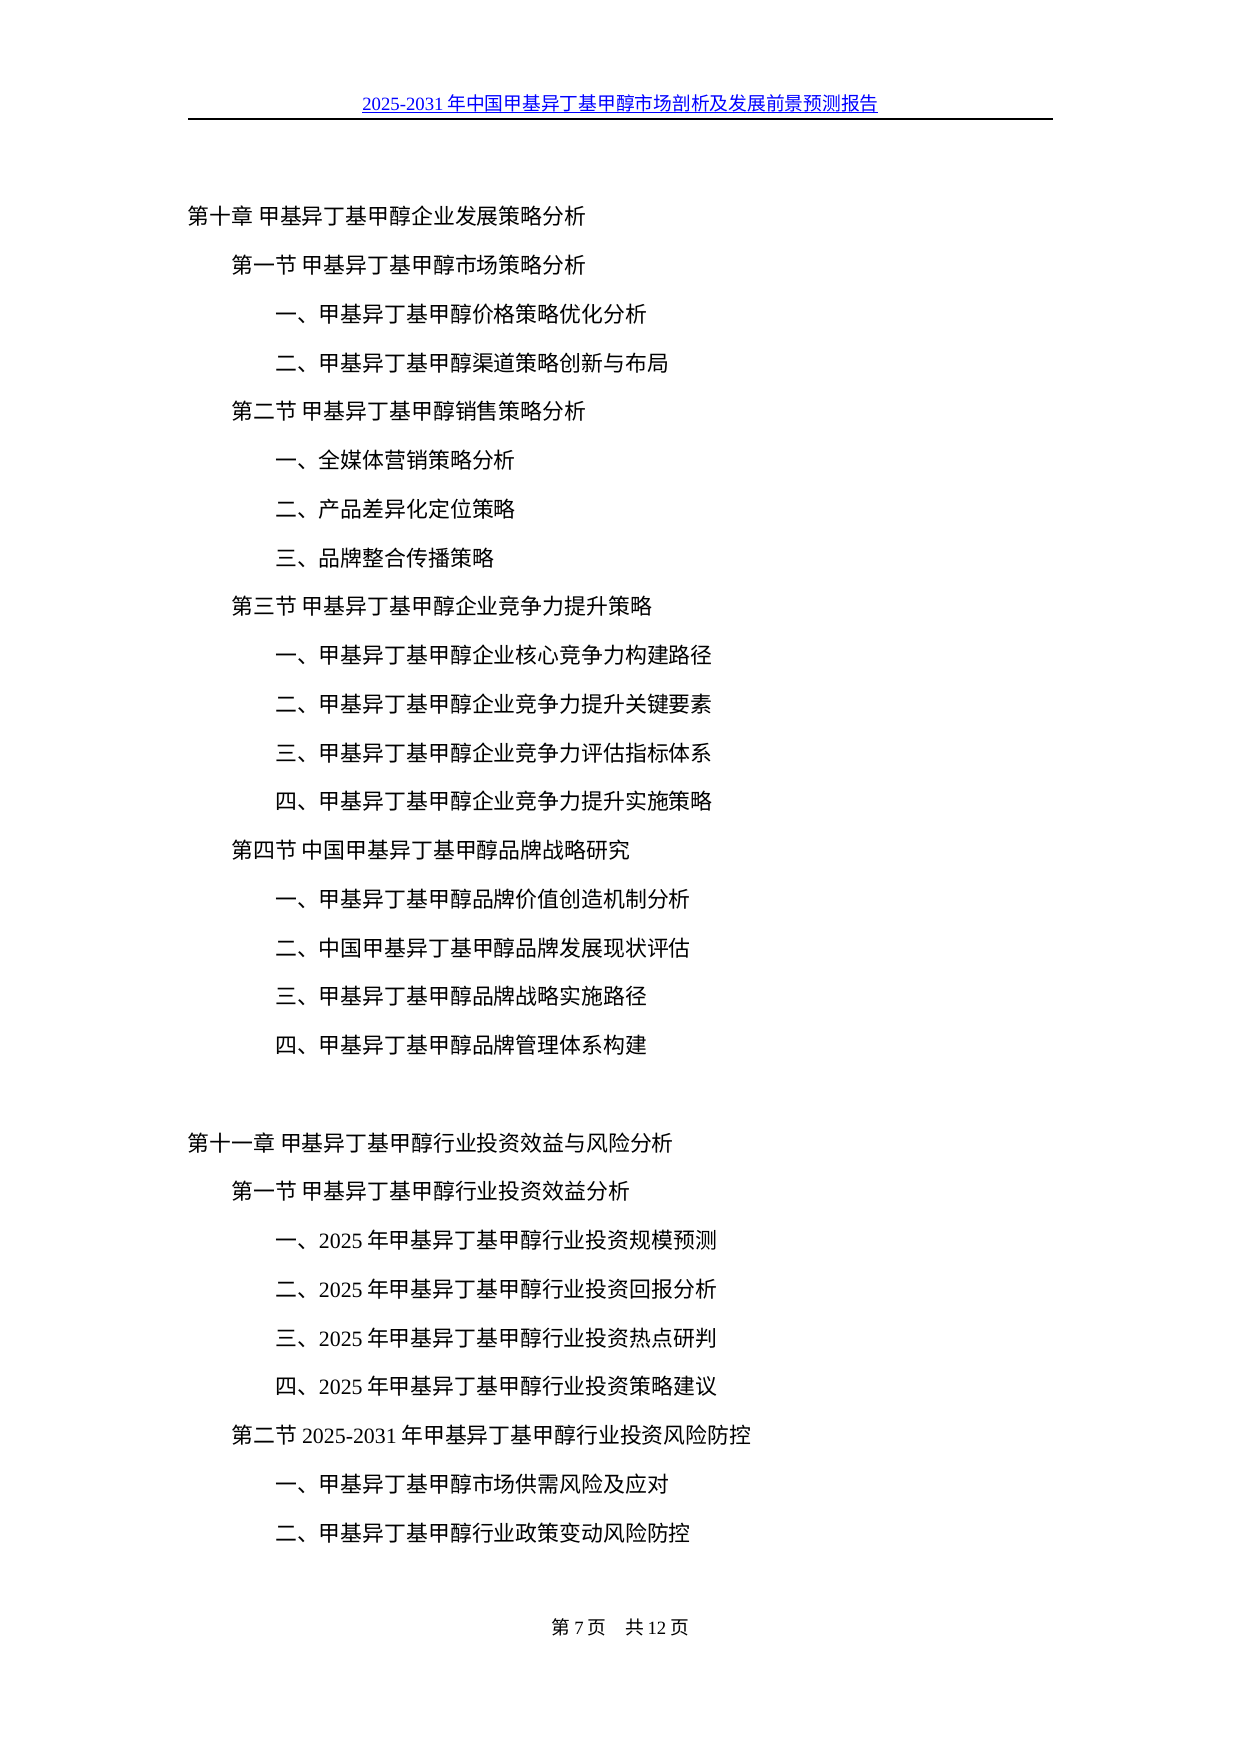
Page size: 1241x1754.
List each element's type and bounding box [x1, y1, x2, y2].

text [187, 150, 1053, 1548]
